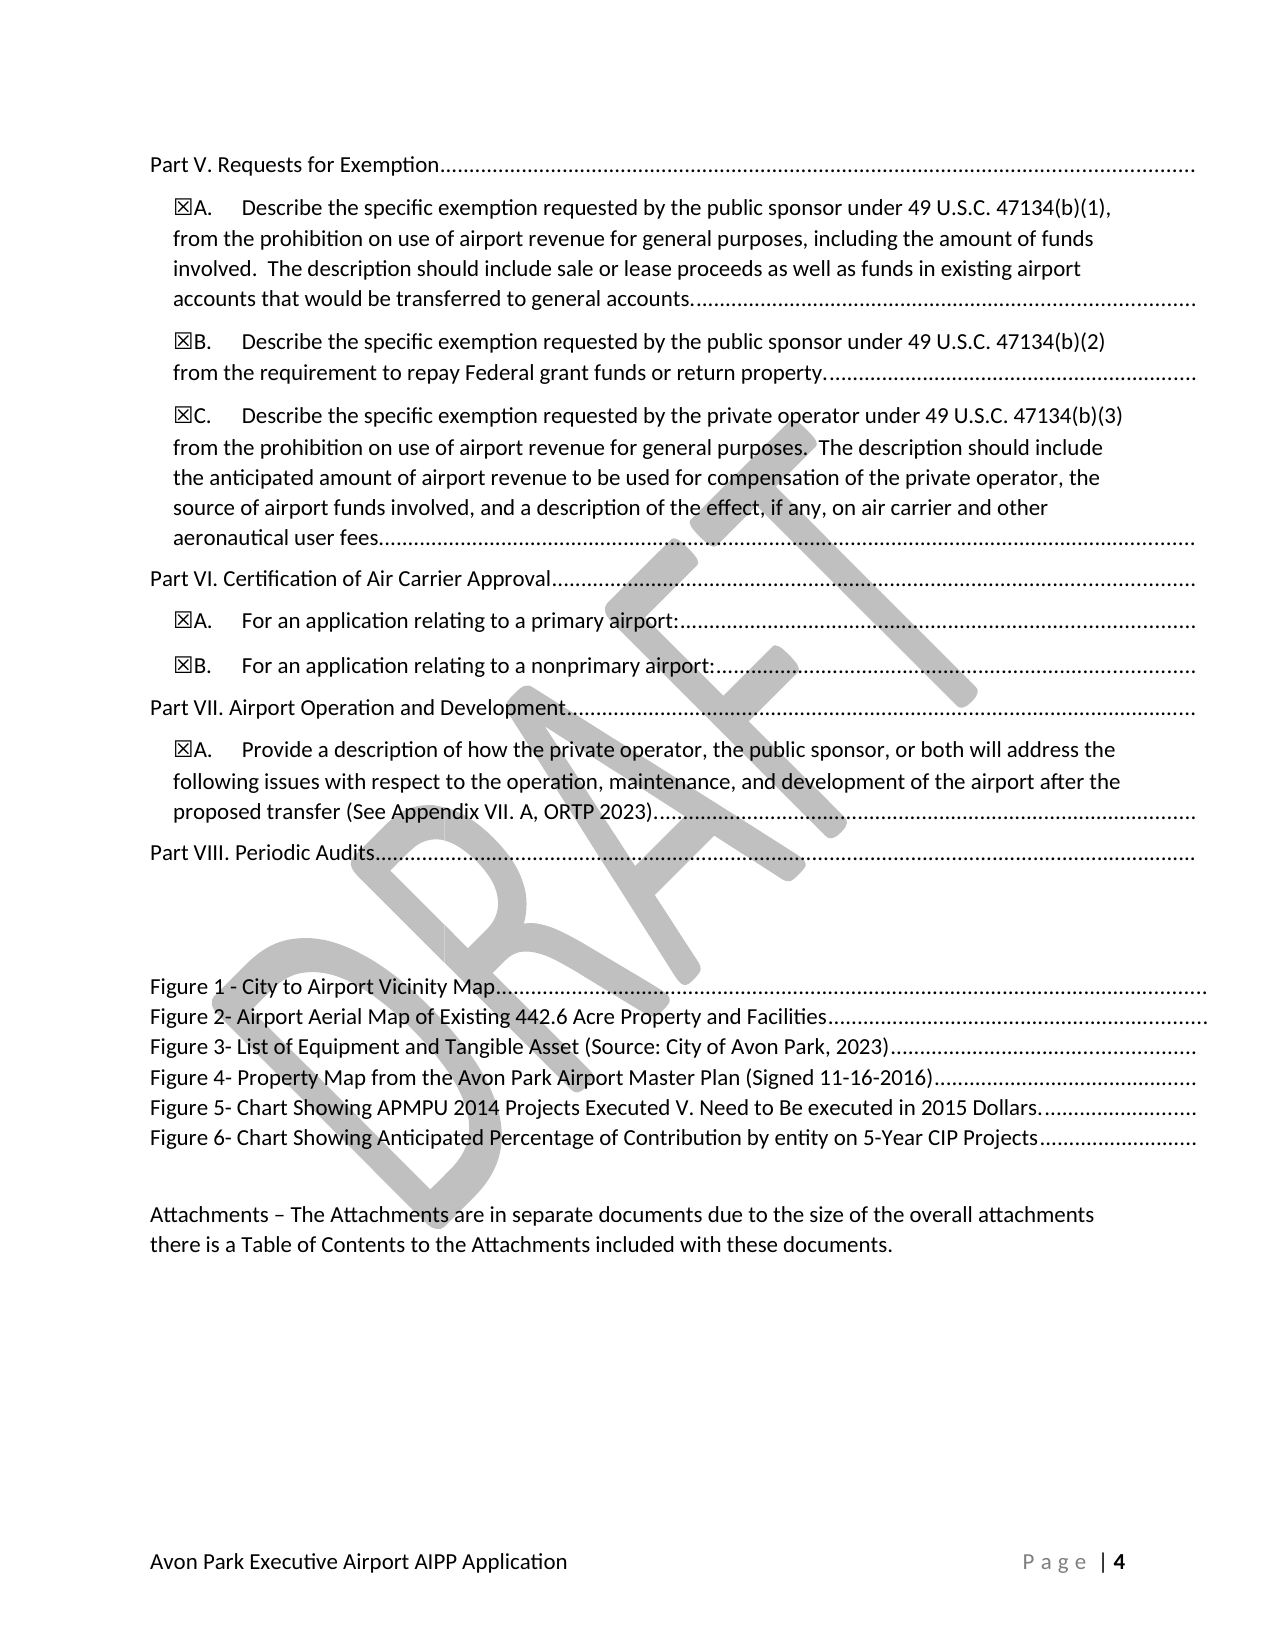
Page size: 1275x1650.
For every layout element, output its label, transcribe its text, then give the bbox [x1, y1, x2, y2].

text Figure 5- Chart Showing APMPU 2014 Projects Executed V. Need to Be executed in 2015 Dollars. 30 [150, 1093, 1125, 1121]
text Figure 2- Airport Aerial Map of Existing 442.6 Acre Property and Facilities 9 [150, 1002, 1125, 1030]
text Attachments – The Attachments are in separate documents due to the size of the overall attachments there is a Table of Contents to the Attachments included with these documents. [150, 1200, 1125, 1258]
text Figure 1 - City to Airport Vicinity Map 5 [150, 972, 1125, 1000]
text Figure 3- List of Equipment and Tangible Asset (Source: City of Avon Park, 2023) 12 [150, 1032, 1125, 1061]
text Figure 6- Chart Showing Anticipated Percentage of Contribution by entity on 5-Year CIP Projects 30 [150, 1123, 1125, 1151]
text Figure 4- Property Map from the Avon Park Airport Master Plan (Signed 11-16-2016) 15 [150, 1063, 1125, 1091]
